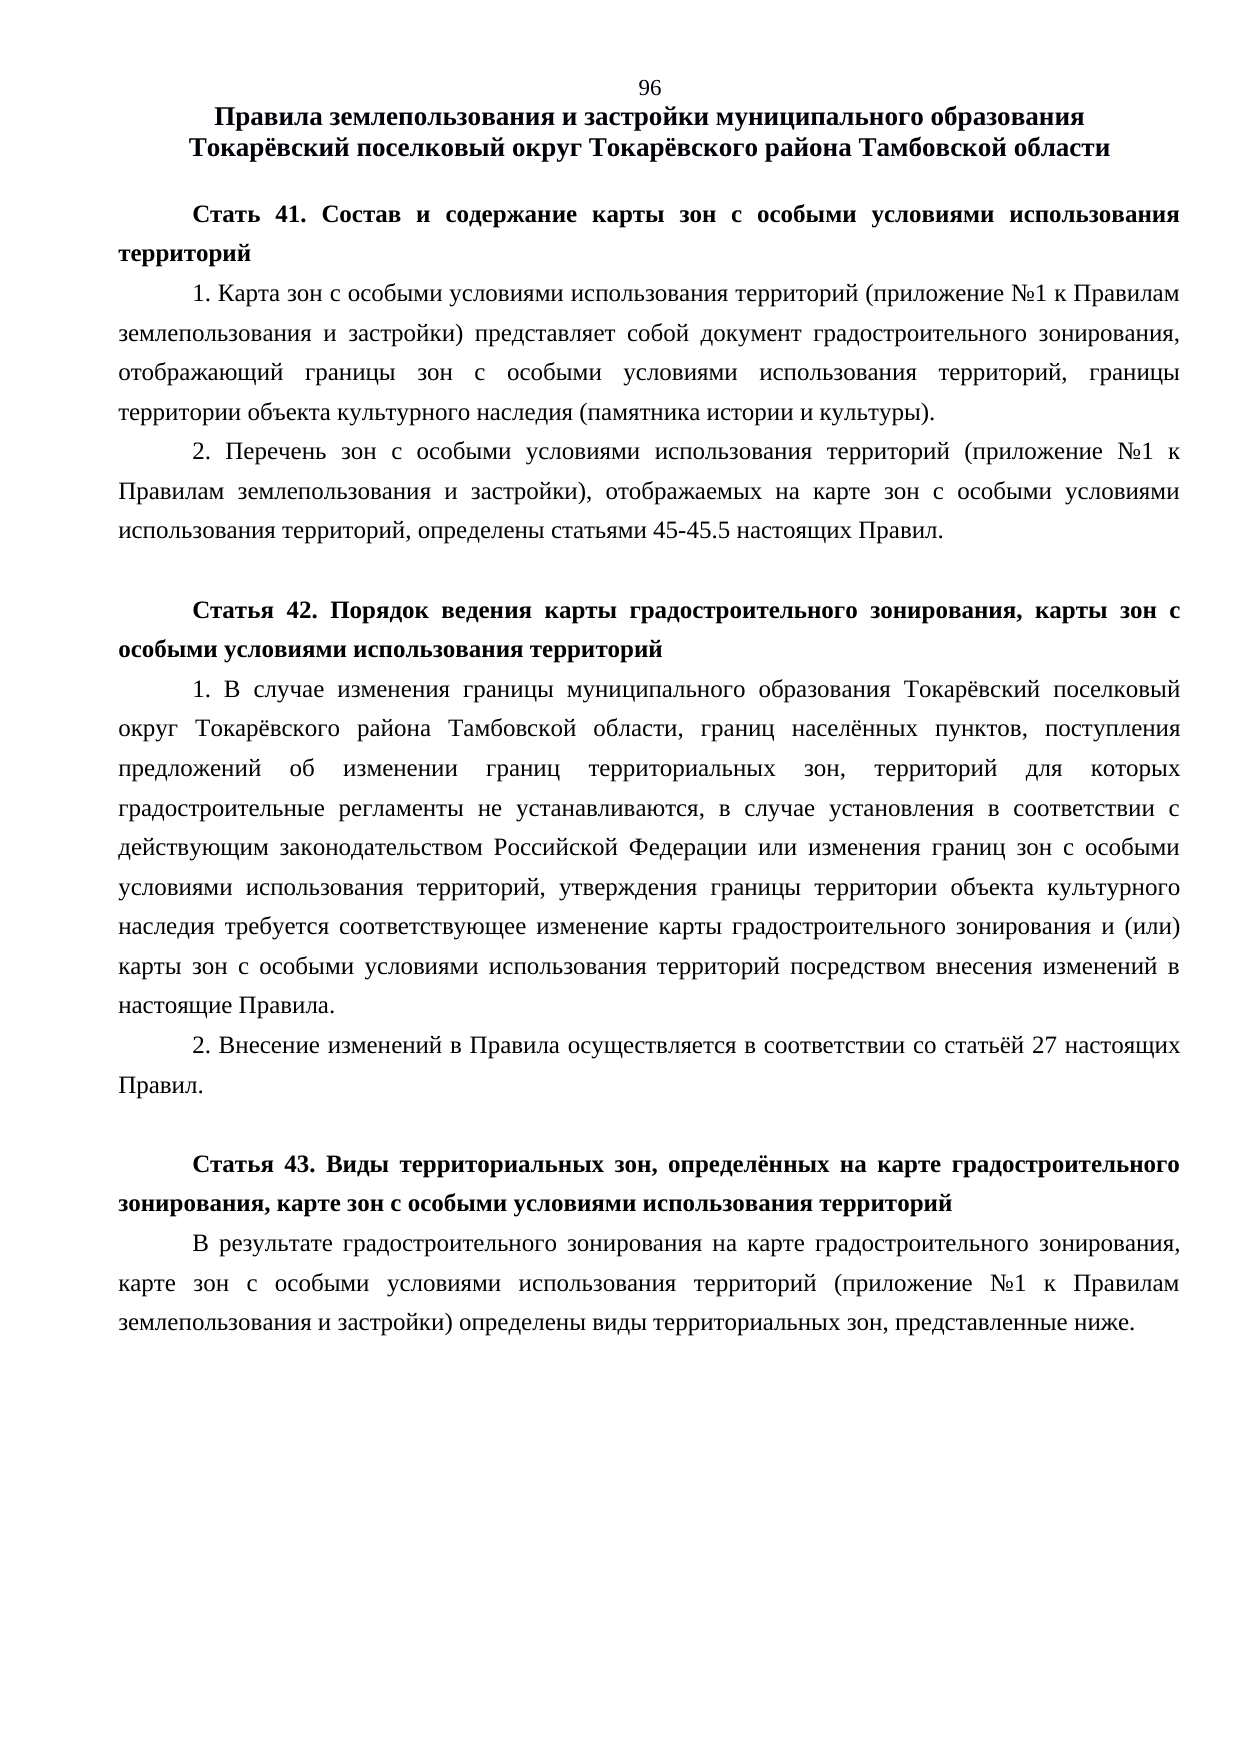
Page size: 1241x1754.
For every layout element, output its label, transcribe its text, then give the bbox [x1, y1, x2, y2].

text 1. Карта зон с особыми условиями использования территорий (приложение №1 к Правилам землепользования и застройки) представляет собой документ градостроительного зонирования, отображающий границы зон с особыми условиями использования территорий, границы территории объекта культурного наследия (памятника истории и культуры). [118, 270, 1181, 428]
text 1. В случае изменения границы муниципального образования Токарёвский поселковый округ Токарёвского района Тамбовской области, границ населённых пунктов, поступления предложений об изменении границ территориальных зон, территорий для которых градостроительные регламенты не устанавливаются, в случае установления в соответствии с действующим законодательством Российской Федерации или изменения границ зон с особыми условиями использования территорий, утверждения границы территории объекта культурного наследия требуется соответствующее изменение карты градостроительного зонирования и (или) карты зон с особыми условиями использования территорий посредством внесения изменений в настоящие Правила. [118, 666, 1181, 1022]
text Статья 43. Виды территориальных зон, определённых на карте градостроительного зонирования, карте зон с особыми условиями использования территорий [118, 1141, 1181, 1220]
text 2. Перечень зон с особыми условиями использования территорий (приложение №1 к Правилам землепользования и застройки), отображаемых на карте зон с особыми условиями использования территорий, определены статьями 45-45.5 настоящих Правил. [118, 428, 1181, 547]
list Стать 41. Состав и содержание карты зон с особыми условиями использования территорий [118, 191, 1181, 270]
text В результате градостроительного зонирования на карте градостроительного зонирования, карте зон с особыми условиями использования территорий (приложение №1 к Правилам землепользования и застройки) определены виды территориальных зон, представленные ниже. [118, 1220, 1181, 1338]
text 2. Внесение изменений в Правила осуществляется в соответствии со статьёй 27 настоящих Правил. [118, 1022, 1181, 1101]
text Статья 42. Порядок ведения карты градостроительного зонирования, карты зон с особыми условиями использования территорий [118, 586, 1181, 666]
